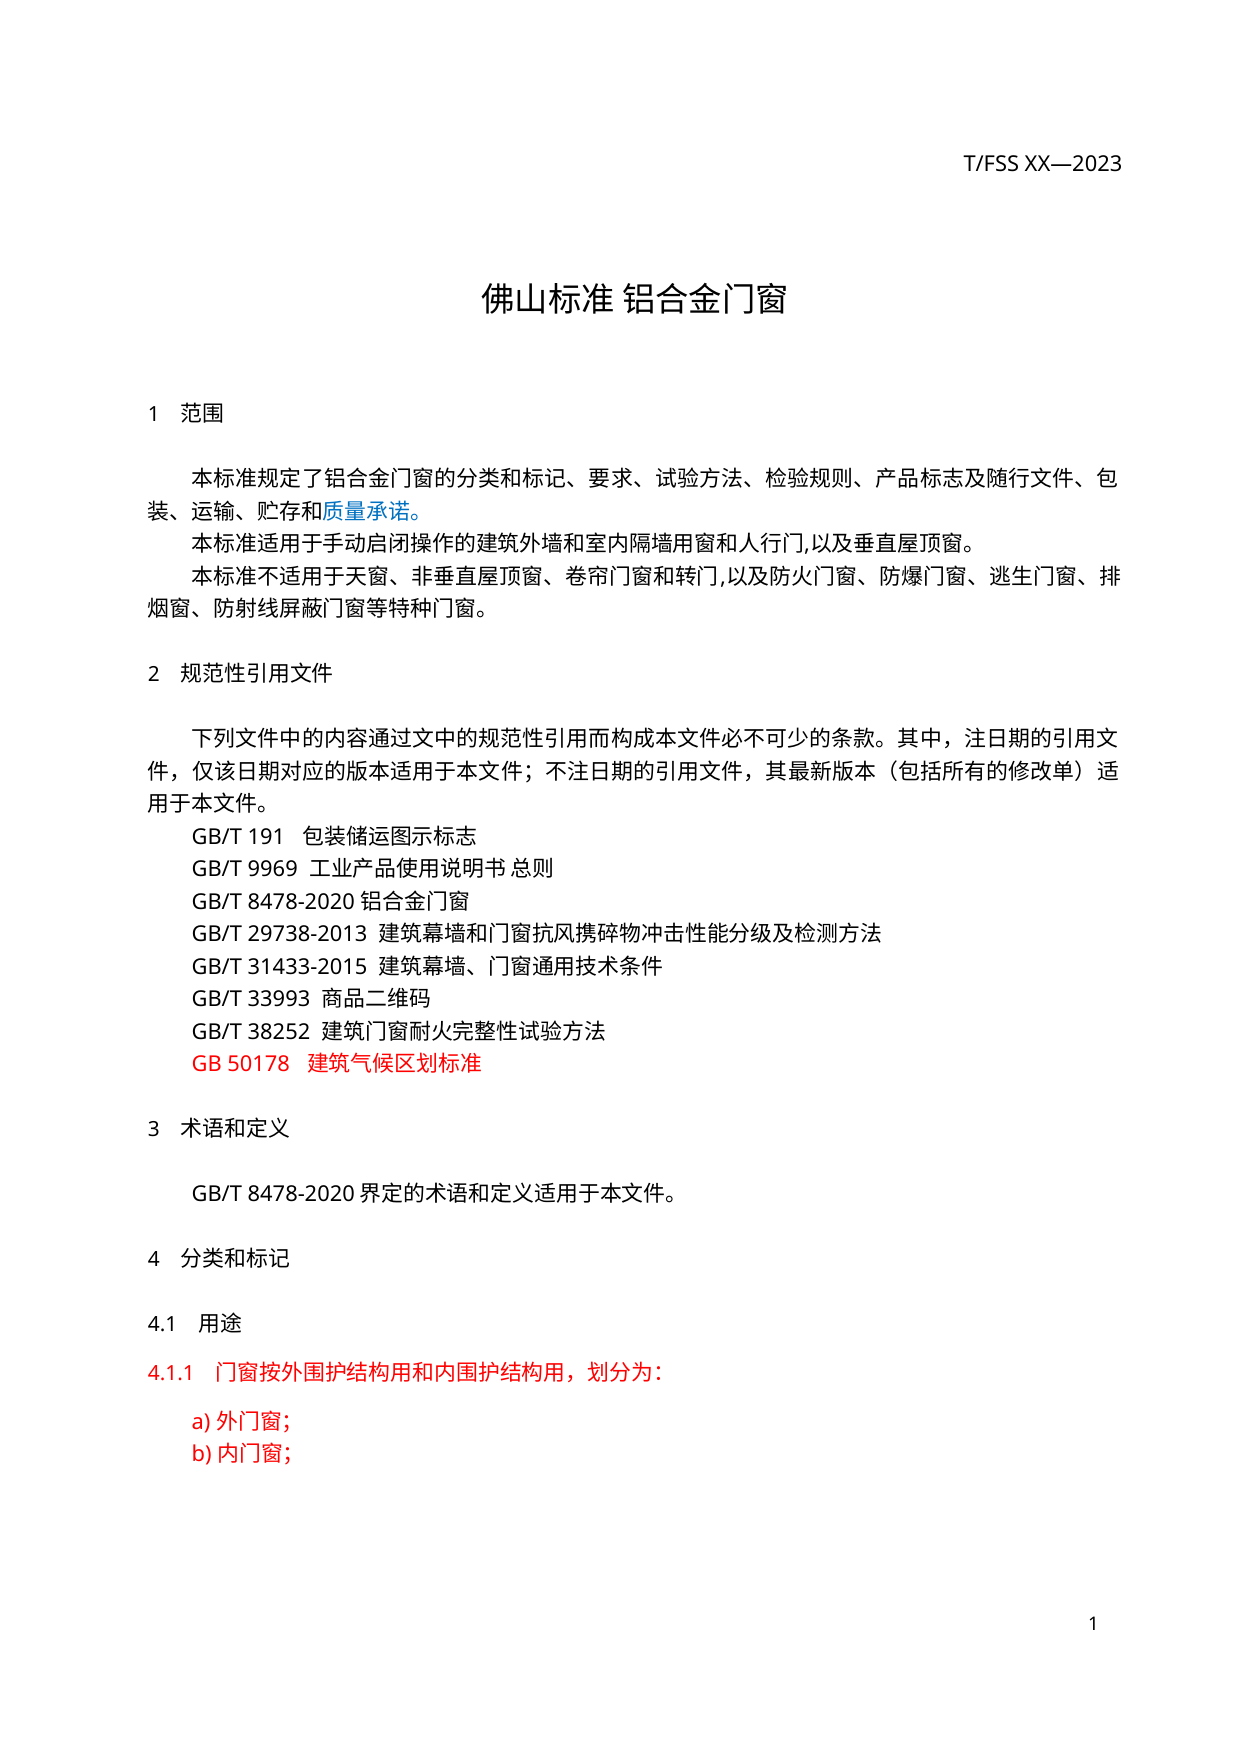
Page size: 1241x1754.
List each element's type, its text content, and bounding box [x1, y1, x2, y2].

text 用途 [148, 1306, 1122, 1338]
text GB 50178 建筑气候区划标准 [148, 1046, 1122, 1078]
list a) 外门窗； [148, 1403, 1122, 1436]
text 本标准适用于手动启闭操作的建筑外墙和室内隔墙用窗和人行门,以及垂直屋顶窗。 [148, 526, 1122, 558]
text GB/T 31433-2015 建筑幕墙、门窗通用技术条件 [148, 948, 1122, 981]
text GB/T 8478-2020 铝合金门窗 [148, 883, 1122, 916]
text GB/T 33993 商品二维码 [148, 981, 1122, 1013]
text GB/T 8478-2020界定的术语和定义适用于本文件。 [148, 1176, 1122, 1208]
text 范围 [148, 396, 1122, 428]
text GB/T 9969 工业产品使用说明书 总则 [148, 851, 1122, 883]
text 本标准规定了铝合金门窗的分类和标记、要求、试验方法、检验规则、产品标志及随行文件、包装、运输、贮存和质量承诺。 [148, 461, 1122, 526]
text 本标准不适用于天窗、非垂直屋顶窗、卷帘门窗和转门,以及防火门窗、防爆门窗、逃生门窗、排烟窗、防射线屏蔽门窗等特种门窗。 [148, 558, 1122, 623]
text GB/T 38252 建筑门窗耐火完整性试验方法 [148, 1013, 1122, 1046]
text 规范性引用文件 [148, 656, 1122, 688]
text 术语和定义 [148, 1111, 1122, 1143]
text 分类和标记 [148, 1241, 1122, 1273]
list b) 内门窗； [148, 1436, 1122, 1468]
text 门窗按外围护结构用和内围护结构用，划分为： [148, 1355, 1122, 1387]
text GB/T 191 包装储运图示标志 [148, 818, 1122, 851]
text GB/T 29738-2013 建筑幕墙和门窗抗风携碎物冲击性能分级及检测方法 [148, 916, 1122, 948]
